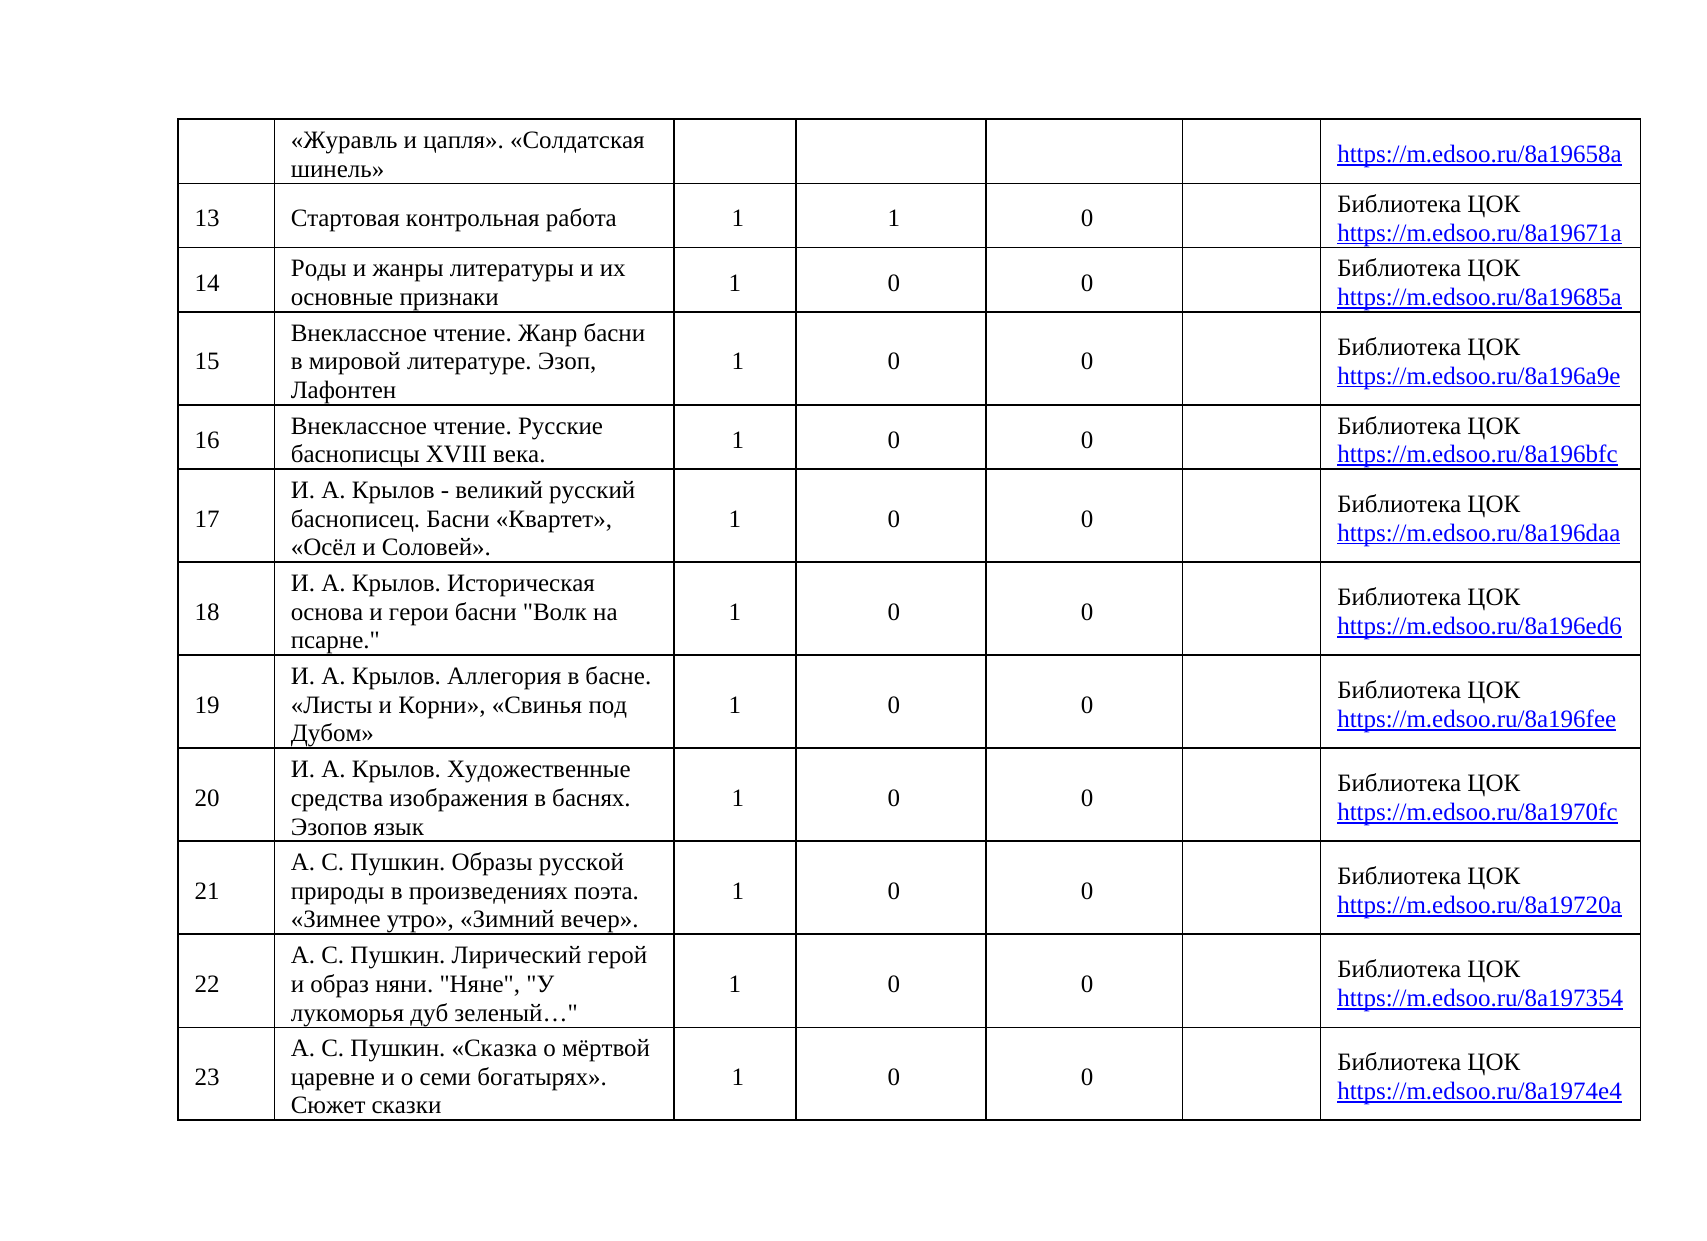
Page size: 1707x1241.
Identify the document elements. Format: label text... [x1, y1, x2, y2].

table_cell 0 [797, 313, 985, 404]
table_cell 15 [179, 313, 274, 404]
table_cell [1183, 1028, 1320, 1119]
table_cell Стартовая контрольная работа [275, 184, 673, 247]
table_cell 22 [179, 935, 274, 1026]
table_cell 1 [675, 842, 795, 933]
table_cell 13 [179, 184, 274, 247]
table_cell 1 [797, 184, 985, 247]
table_cell 0 [797, 120, 985, 182]
table_cell 14 [179, 248, 274, 311]
table_cell 16 [179, 406, 274, 468]
table_cell [1183, 749, 1320, 840]
table_cell 1 [675, 120, 795, 182]
table_cell 12 [179, 120, 274, 182]
table_cell 0 [797, 563, 985, 654]
table_cell Роды и жанры литературы и их основные признаки [275, 248, 673, 311]
table_cell [1183, 563, 1320, 654]
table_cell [1321, 120, 1640, 182]
table_cell А. С. Пушкин. Лирический герой и образ няни. "Няне", "У лукоморья дуб зеленый…" [275, 935, 673, 1026]
table_cell Библиотека ЦОК https://m.edsoo.ru/8a196bfc [1321, 406, 1640, 468]
table_cell 1 [675, 184, 795, 247]
table_cell Библиотека ЦОК https://m.edsoo.ru/8a196a9e [1321, 313, 1640, 404]
table_cell 0 [987, 749, 1182, 840]
table_cell Библиотека ЦОК https://m.edsoo.ru/8a19685a [1321, 248, 1640, 311]
table_cell Библиотека ЦОК https://m.edsoo.ru/8a19720a [1321, 842, 1640, 933]
table_cell Внеклассное чтение. Русские баснописцы XVIII века. [275, 406, 673, 468]
table_cell 0 [797, 470, 985, 561]
table_cell 0 [987, 563, 1182, 654]
table_cell 0 [797, 935, 985, 1026]
table_cell И. А. Крылов. Аллегория в басне. «Листы и Корни», «Свинья под Дубом» [275, 656, 673, 747]
table_cell [1183, 313, 1320, 404]
table_cell Библиотека ЦОК https://m.edsoo.ru/8a1970fc [1321, 749, 1640, 840]
table_cell Библиотека ЦОК https://m.edsoo.ru/8a196fee [1321, 656, 1640, 747]
table_cell 0 [797, 842, 985, 933]
table_cell 0 [987, 935, 1182, 1026]
table_cell 1 [675, 406, 795, 468]
table_cell 0 [987, 120, 1182, 182]
table_cell [1183, 406, 1320, 468]
table_cell И. А. Крылов. Художественные средства изображения в баснях. Эзопов язык [275, 749, 673, 840]
table_cell 0 [987, 470, 1182, 561]
table_cell И. А. Крылов. Историческая основа и герои басни "Волк на псарне." [275, 563, 673, 654]
table_cell 0 [987, 842, 1182, 933]
table_cell [1183, 184, 1320, 247]
table_cell 19 [179, 656, 274, 747]
table_cell 21 [179, 842, 274, 933]
table_cell [1183, 842, 1320, 933]
table_cell 0 [797, 749, 985, 840]
table_cell Библиотека ЦОК https://m.edsoo.ru/8a19671a [1321, 184, 1640, 247]
table_cell [1183, 470, 1320, 561]
table_cell И. А. Крылов - великий русский баснописец. Басни «Квартет», «Осёл и Соловей». [275, 470, 673, 561]
table_cell 1 [675, 749, 795, 840]
table_cell Внеклассное чтение. Жанр басни в мировой литературе. Эзоп, Лафонтен [275, 313, 673, 404]
table_cell [1183, 120, 1320, 182]
table_cell 0 [987, 406, 1182, 468]
table_cell Библиотека ЦОК https://m.edsoo.ru/8a196daa [1321, 470, 1640, 561]
table_cell 1 [675, 470, 795, 561]
table_cell 1 [675, 1028, 795, 1119]
table_cell [1183, 656, 1320, 747]
table_cell А. С. Пушкин. «Сказка о мёртвой царевне и о семи богатырях». Сюжет сказки [275, 1028, 673, 1119]
table_cell Библиотека ЦОК https://m.edsoo.ru/8a1974e4 [1321, 1028, 1640, 1119]
table_cell 1 [675, 935, 795, 1026]
table_cell 0 [987, 1028, 1182, 1119]
table_cell 0 [987, 248, 1182, 311]
table_cell 1 [675, 656, 795, 747]
table_cell Библиотека ЦОК https://m.edsoo.ru/8a197354 [1321, 935, 1640, 1026]
table_cell 18 [179, 563, 274, 654]
table_cell 1 [675, 313, 795, 404]
table_cell Библиотека ЦОК https://m.edsoo.ru/8a196ed6 [1321, 563, 1640, 654]
table_cell 0 [797, 406, 985, 468]
table_cell 0 [987, 184, 1182, 247]
table_cell 17 [179, 470, 274, 561]
table_cell 1 [675, 563, 795, 654]
table_cell 1 [675, 248, 795, 311]
table_cell 20 [179, 749, 274, 840]
table_cell 0 [797, 656, 985, 747]
table_cell [1183, 248, 1320, 311]
table_cell 0 [797, 1028, 985, 1119]
table_cell 0 [797, 248, 985, 311]
table_cell 0 [987, 656, 1182, 747]
table_cell 23 [179, 1028, 274, 1119]
table_cell 0 [987, 313, 1182, 404]
table_cell А. С. Пушкин. Образы русской природы в произведениях поэта. «Зимнее утро», «Зимний вечер». [275, 842, 673, 933]
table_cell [275, 120, 673, 182]
table_cell [1183, 935, 1320, 1026]
